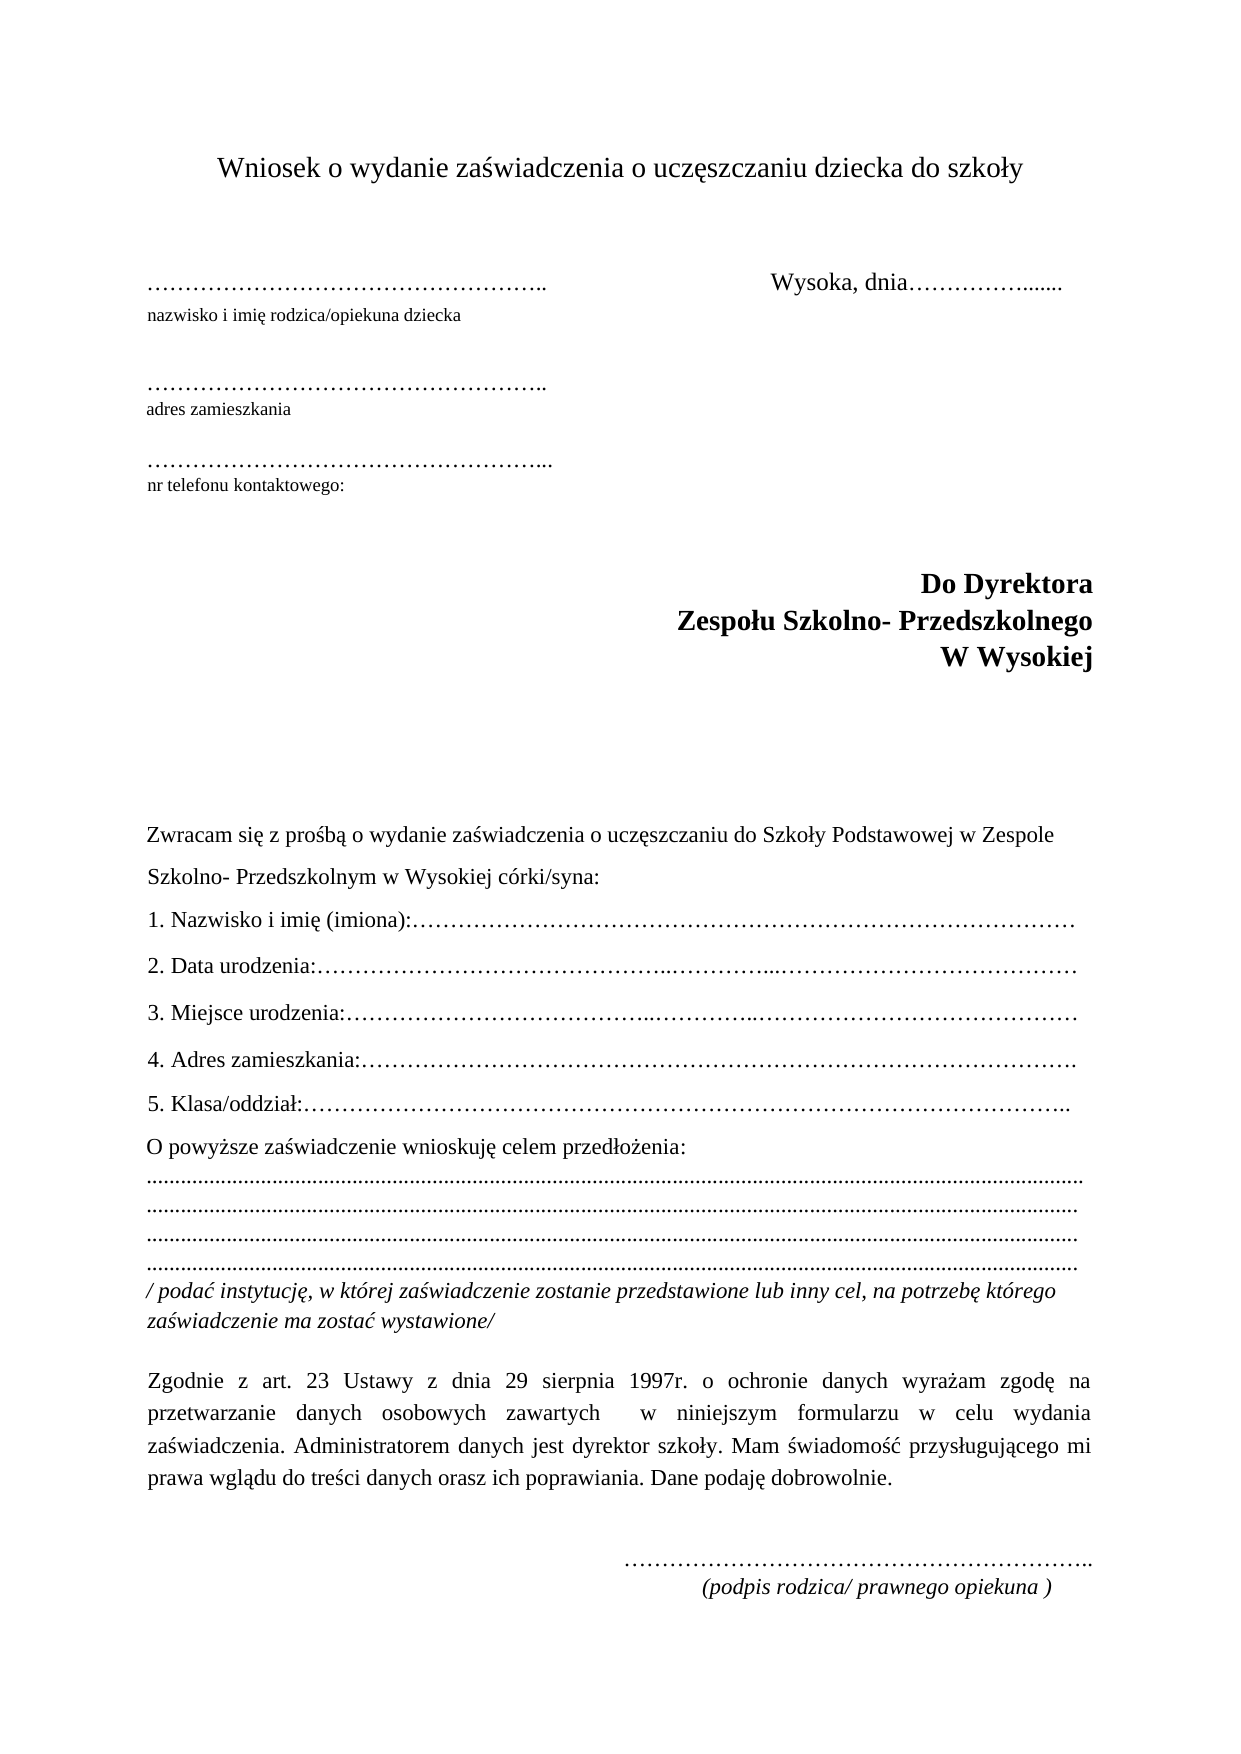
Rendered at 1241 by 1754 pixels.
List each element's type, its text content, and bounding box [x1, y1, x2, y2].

list Nazwisko i imię (imiona):…………………………………………………………………………… [147, 906, 1093, 932]
text ……………………………………………... nr telefonu kontaktowego: [146, 446, 570, 496]
list Adres zamieszkania:…………………………………………………………………………………. [147, 1046, 1093, 1072]
list Data urodzenia:………………………………………..…………...………………………………… [147, 952, 1093, 979]
text / podać instytucję, w której zaświadczenie zostanie przedstawione lub inny cel, na potrzebę którego zaświadczenie ma zostać wystawione/ [146, 1278, 1093, 1333]
text .................................................................................................................................................................... [146, 1162, 1093, 1188]
text Wniosek o wydanie zaświadczenia o uczęszczaniu dziecka do szkoły [147, 150, 1093, 183]
text ................................................................................................................................................................... [146, 1220, 1093, 1246]
text O powyższe zaświadczenie wnioskuję celem przedłożenia: [146, 1133, 1093, 1160]
text Do Dyrektora [147, 566, 1093, 600]
text Zgodnie z art. 23 Ustawy z dnia 29 sierpnia 1997r. o ochronie danych wyrażam zgodę na przetwarzanie danych osobowych zawartych w niniejszym formularzu w celu wydania zaświadczenia. Administratorem danych jest dyrektor szkoły. Mam świadomość przysługującego mi prawa wglądu do treści danych orasz ich poprawiania. Dane podaję dobrowolnie. [147, 1367, 1093, 1490]
text W Wysokiej [147, 639, 1093, 672]
list Miejsce urodzenia:…………………………………..…………..…………………………………… [147, 999, 1093, 1026]
text …………………………………………….. Wysoka, dnia……………....... nazwisko i imię rodzica/opiekuna dziecka [146, 267, 1093, 325]
list Klasa/oddział:……………………………………………………………………………………….. [147, 1090, 1093, 1116]
text (podpis rodzica/ prawnego opiekuna ) [147, 1573, 1093, 1599]
text …………………………………………….. [146, 369, 1093, 395]
text Zespołu Szkolno- Przedszkolnego [147, 603, 1093, 636]
text adres zamieszkania [146, 398, 570, 419]
text …………………………………………………….. [147, 1545, 1093, 1571]
text ................................................................................................................................................................... [146, 1191, 1093, 1217]
text ................................................................................................................................................................... [146, 1249, 1093, 1275]
text Zwracam się z prośbą o wydanie zaświadczenia o uczęszczaniu do Szkoły Podstawowej w Zespole Szkolno- Przedszkolnym w Wysokiej córki/syna: [146, 821, 1093, 889]
